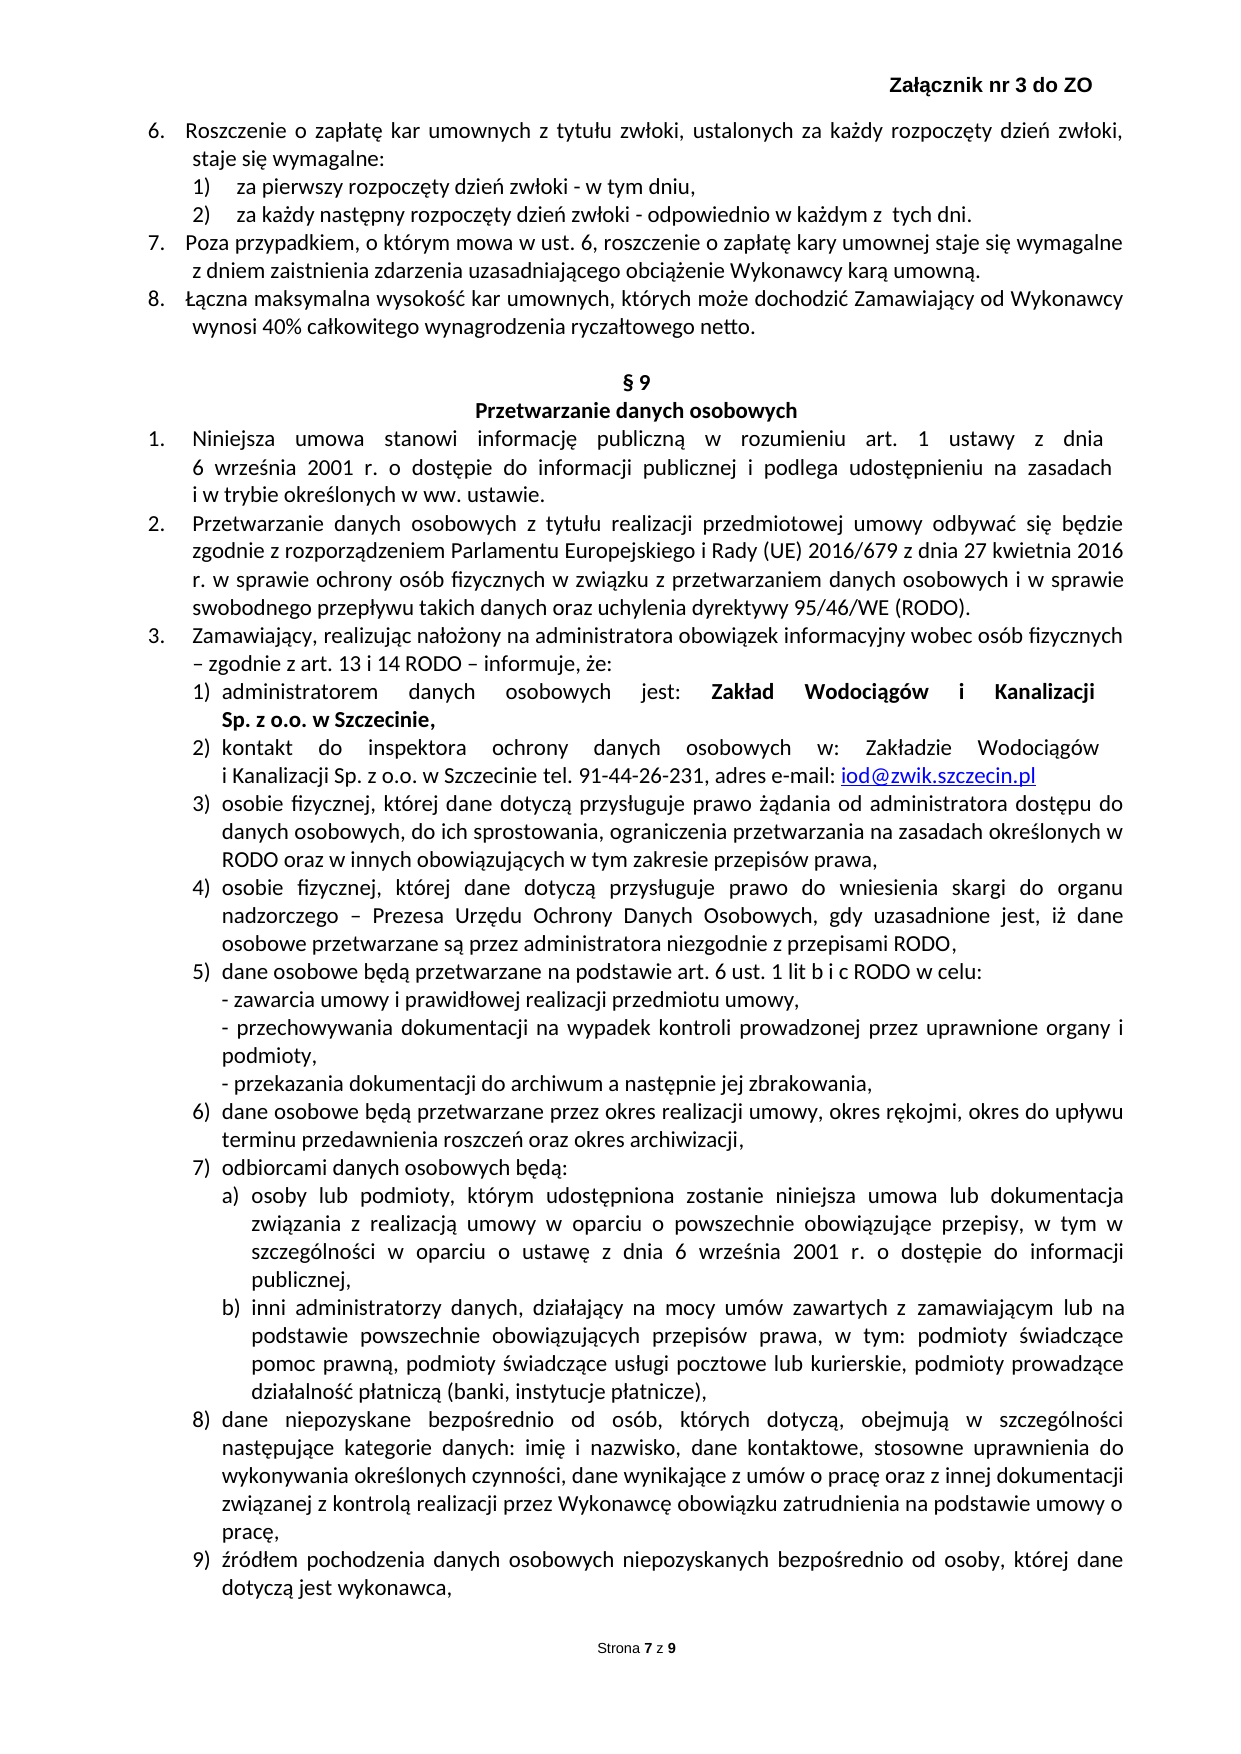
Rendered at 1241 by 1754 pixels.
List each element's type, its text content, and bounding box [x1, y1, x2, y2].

text Przetwarzanie danych osobowych [148, 397, 1125, 424]
list osobie fizycznej, której dane dotyczą przysługuje prawo żądania od administratora dostępu do danych osobowych, do ich sprostowania, ograniczenia przetwarzania na zasadach określonych w RODO oraz w innych obowiązujących w tym zakresie przepisów prawa, [192, 789, 1125, 873]
list za każdy następny rozpoczęty dzień zwłoki - odpowiednio w każdym z tych dni. [192, 200, 1125, 228]
list dane niepozyskane bezpośrednio od osób, których dotyczą, obejmują w szczególności następujące kategorie danych: imię i nazwisko, dane kontaktowe, stosowne uprawnienia do wykonywania określonych czynności, dane wynikające z umów o pracę oraz z innej dokumentacji związanej z kontrolą realizacji przez Wykonawcę obowiązku zatrudnienia na podstawie umowy o pracę, [192, 1405, 1125, 1545]
list Przetwarzanie danych osobowych z tytułu realizacji przedmiotowej umowy odbywać się będzie zgodnie z rozporządzeniem Parlamentu Europejskiego i Rady (UE) 2016/679 z dnia 27 kwietnia 2016 r. w sprawie ochrony osób fizycznych w związku z przetwarzaniem danych osobowych i w sprawie swobodnego przepływu takich danych oraz uchylenia dyrektywy 95/46/WE (RODO). [148, 509, 1125, 621]
list inni administratorzy danych, działający na mocy umów zawartych z zamawiającym lub na podstawie powszechnie obowiązujących przepisów prawa, w tym: podmioty świadczące pomoc prawną, podmioty świadczące usługi pocztowe lub kurierskie, podmioty prowadzące działalność płatniczą (banki, instytucje płatnicze), [222, 1293, 1125, 1405]
list dane osobowe będą przetwarzane na podstawie art. 6 ust. 1 lit b i c RODO w celu: [192, 957, 1125, 985]
list dane osobowe będą przetwarzane przez okres realizacji umowy, okres rękojmi, okres do upływu terminu przedawnienia roszczeń oraz okres archiwizacji, [192, 1097, 1125, 1153]
list za pierwszy rozpoczęty dzień zwłoki - w tym dniu, [192, 172, 1125, 200]
list źródłem pochodzenia danych osobowych niepozyskanych bezpośrednio od osoby, której dane dotyczą jest wykonawca, [192, 1545, 1125, 1601]
list kontakt do inspektora ochrony danych osobowych w: Zakładzie Wodociągów i Kanalizacji Sp. z o.o. w Szczecinie tel. 91-44-26-231, adres e-mail: iod@zwik.szczecin.pl [192, 733, 1125, 789]
list osobie fizycznej, której dane dotyczą przysługuje prawo do wniesienia skargi do organu nadzorczego – Prezesa Urzędu Ochrony Danych Osobowych, gdy uzasadnione jest, iż dane osobowe przetwarzane są przez administratora niezgodnie z przepisami RODO, [192, 873, 1125, 957]
list administratorem danych osobowych jest: Zakład Wodociągów i Kanalizacji Sp. z o.o. w Szczecinie, [192, 677, 1125, 733]
list Niniejsza umowa stanowi informację publiczną w rozumieniu art. 1 ustawy z dnia 6 września 2001 r. o dostępie do informacji publicznej i podlega udostępnieniu na zasadach i w trybie określonych w ww. ustawie. [148, 424, 1125, 509]
list odbiorcami danych osobowych będą: [192, 1153, 1125, 1181]
list Łączna maksymalna wysokość kar umownych, których może dochodzić Zamawiający od Wykonawcy wynosi 40% całkowitego wynagrodzenia ryczałtowego netto. [148, 284, 1125, 341]
text § 9 [148, 368, 1125, 397]
text - przechowywania dokumentacji na wypadek kontroli prowadzonej przez uprawnione organy i podmioty, [221, 1013, 1125, 1069]
text - przekazania dokumentacji do archiwum a następnie jej zbrakowania, [221, 1069, 1125, 1097]
list Poza przypadkiem, o którym mowa w ust. 6, roszczenie o zapłatę kary umownej staje się wymagalne z dniem zaistnienia zdarzenia uzasadniającego obciążenie Wykonawcy karą umowną. [148, 228, 1125, 284]
list osoby lub podmioty, którym udostępniona zostanie niniejsza umowa lub dokumentacja związania z realizacją umowy w oparciu o powszechnie obowiązujące przepisy, w tym w szczególności w oparciu o ustawę z dnia 6 września 2001 r. o dostępie do informacji publicznej, [222, 1181, 1125, 1293]
list Zamawiający, realizując nałożony na administratora obowiązek informacyjny wobec osób fizycznych – zgodnie z art. 13 i 14 RODO – informuje, że: [148, 621, 1125, 677]
list Roszczenie o zapłatę kar umownych z tytułu zwłoki, ustalonych za każdy rozpoczęty dzień zwłoki, staje się wymagalne: [148, 116, 1125, 172]
text - zawarcia umowy i prawidłowej realizacji przedmiotu umowy, [221, 985, 1125, 1013]
